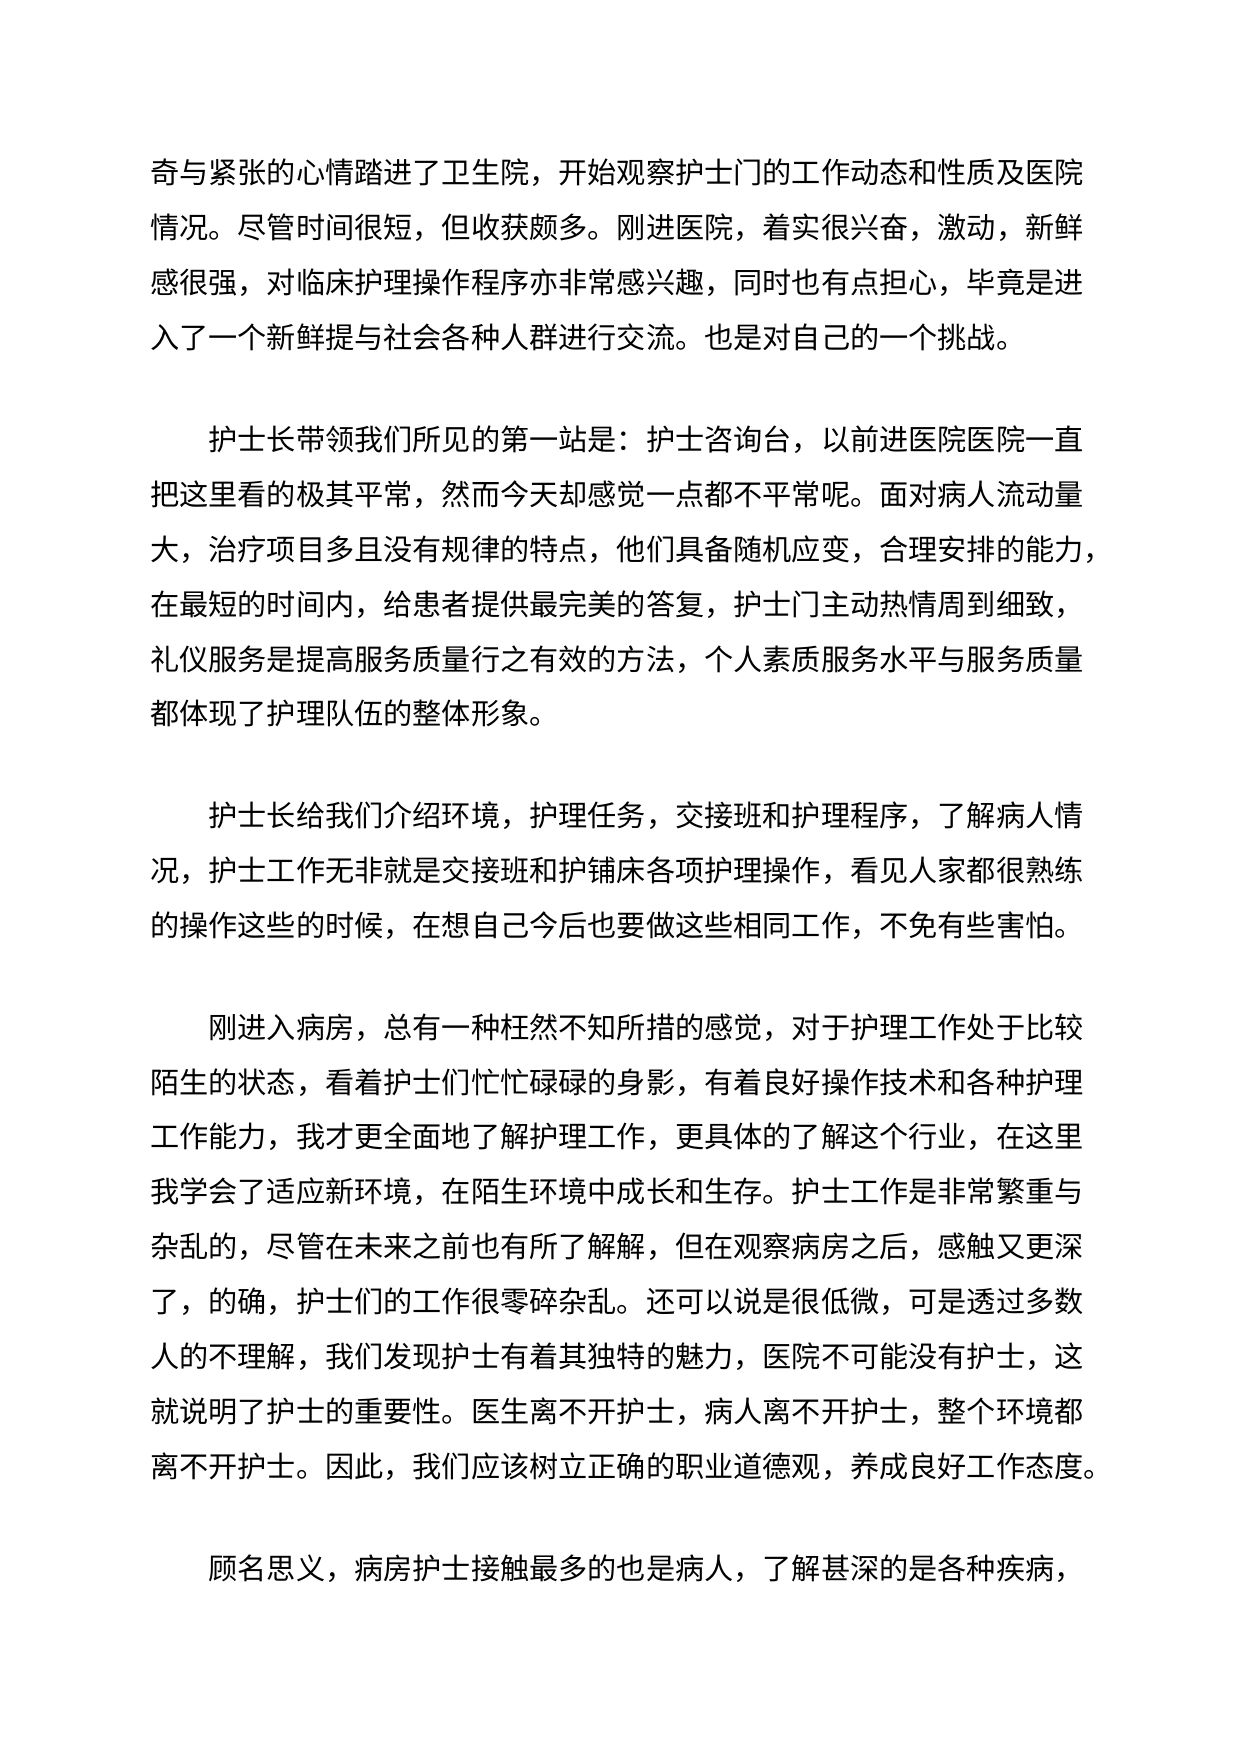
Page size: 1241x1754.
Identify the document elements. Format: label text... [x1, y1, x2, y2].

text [150, 1545, 1090, 1587]
text 刚进入病房，总有一种枉然不知所措的感觉，对于护理工作处于比较陌生的状态，看着护士们忙忙碌碌的身影，有着良好操作技术和各种护理工作能力，我才更全面地了解护理工作，更具体的了解这个行业，在这里我学会了适应新环境，在陌生环境中成长和生存。护士工作是非常繁重与杂乱的，尽管在未来之前也有所了解解，但在观察病房之后，感触又更深了，的确，护士们的工作很零碎杂乱。还可以说是很低微，可是透过多数人的不理解，我们发现护士有着其独特的魅力，医院不可能没有护士，这就说明了护士的重要性。医生离不开护士，病人离不开护士，整个环境都离不开护士。因此，我们应该树立正确的职业道德观，养成良好工作态度。 [150, 1004, 1090, 1486]
text 护士长给我们介绍环境，护理任务，交接班和护理程序，了解病人情况，护士工作无非就是交接班和护铺床各项护理操作，看见人家都很熟练的操作这些的时候，在想自己今后也要做这些相同工作，不免有些害怕。 [150, 793, 1090, 945]
text 护士长带领我们所见的第一站是：护士咨询台，以前进医院医院一直把这里看的极其平常，然而今天却感觉一点都不平常呢。面对病人流动量大，治疗项目多且没有规律的特点，他们具备随机应变，合理安排的能力，在最短的时间内，给患者提供最完美的答复，护士门主动热情周到细致，礼仪服务是提高服务质量行之有效的方法，个人素质服务水平与服务质量都体现了护理队伍的整体形象。 [150, 416, 1090, 733]
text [150, 150, 1090, 357]
